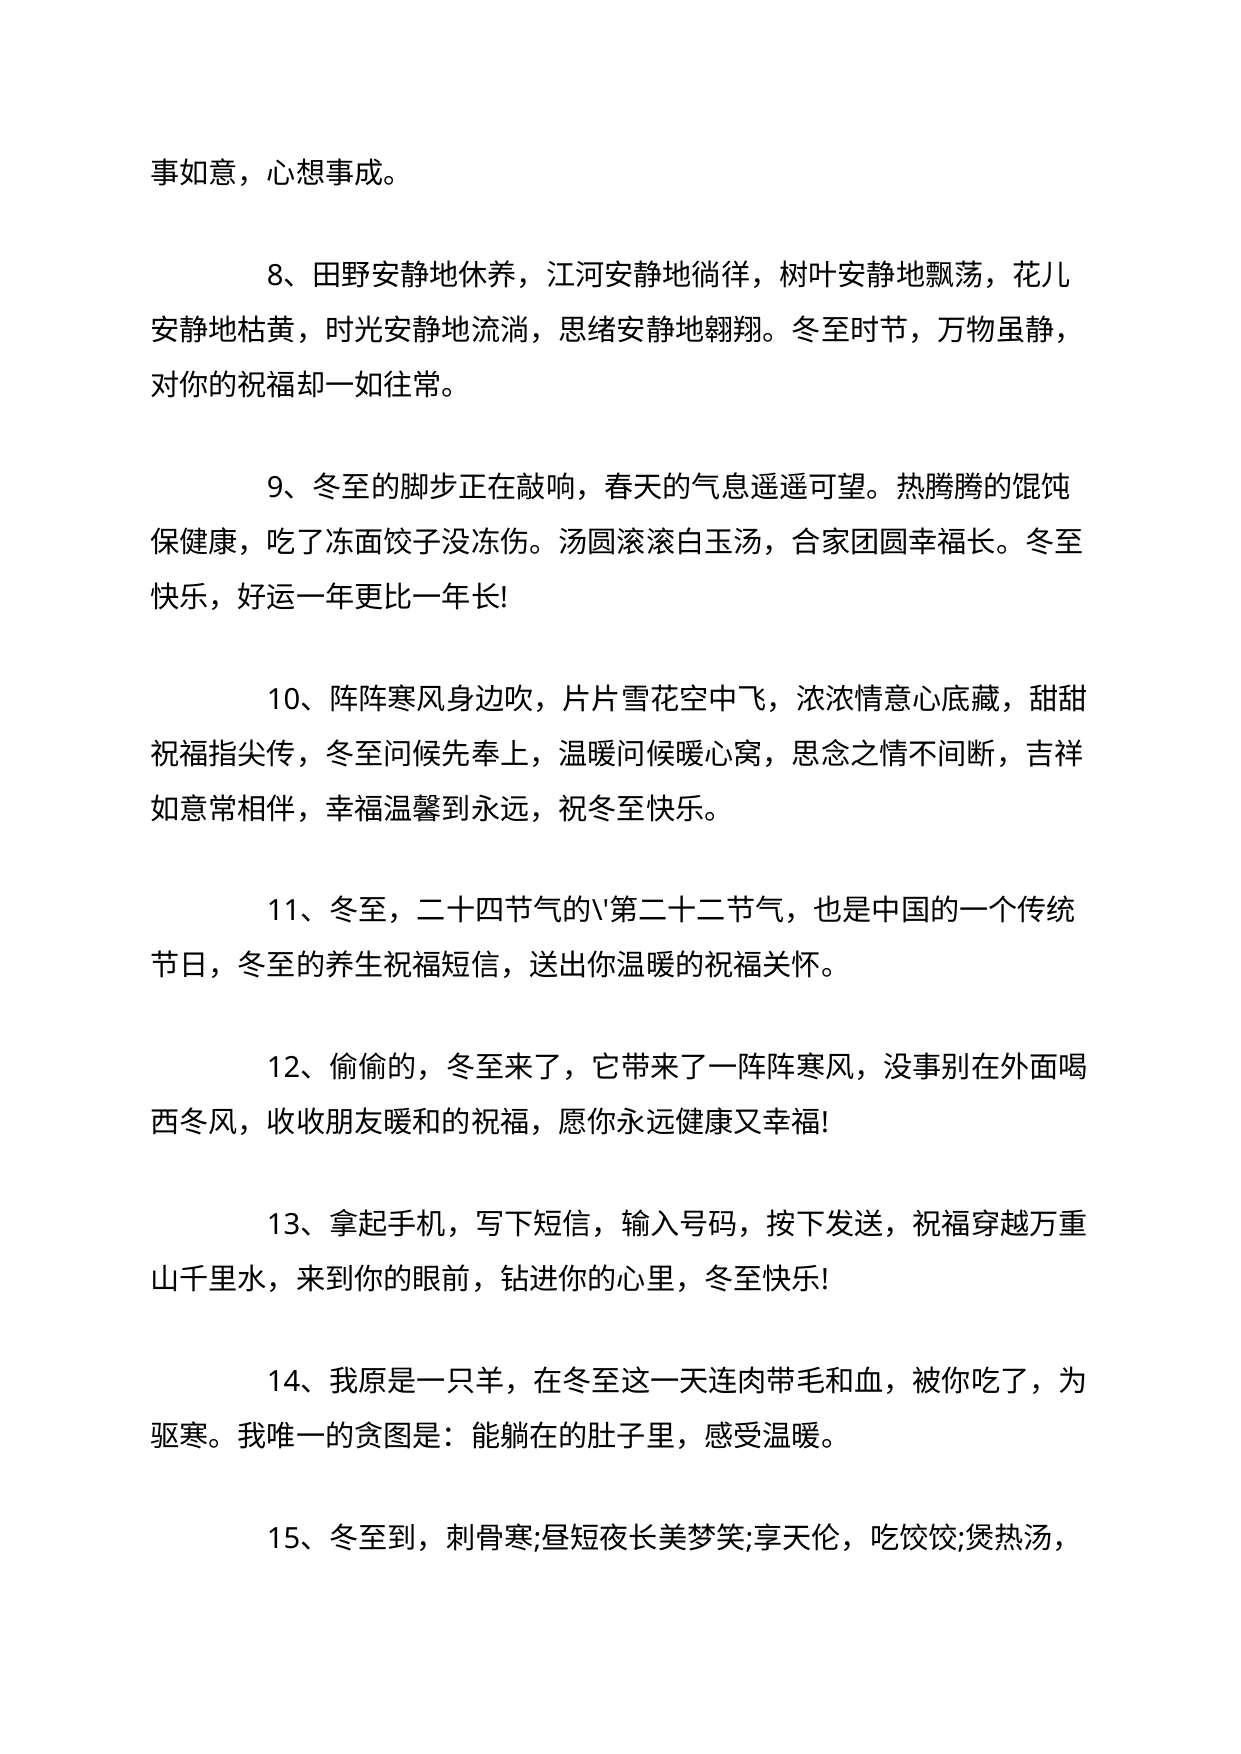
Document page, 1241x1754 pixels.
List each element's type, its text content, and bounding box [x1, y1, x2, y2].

text 8、田野安静地休养，江河安静地徜徉，树叶安静地飘荡，花儿安静地枯黄，时光安静地流淌，思绪安静地翱翔。冬至时节，万物虽静，对你的祝福却一如往常。 [150, 252, 1090, 404]
text 11、冬至，二十四节气的\'第二十二节气，也是中国的一个传统节日，冬至的养生祝福短信，送出你温暖的祝福关怀。 [150, 887, 1090, 984]
text 14、我原是一只羊，在冬至这一天连肉带毛和血，被你吃了，为驱寒。我唯一的贪图是：能躺在的肚子里，感受温暖。 [150, 1358, 1090, 1455]
text 9、冬至的脚步正在敲响，春天的气息遥遥可望。热腾腾的馄饨保健康，吃了冻面饺子没冻伤。汤圆滚滚白玉汤，合家团圆幸福长。冬至快乐，好运一年更比一年长! [150, 463, 1090, 616]
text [150, 150, 1090, 192]
text 13、拿起手机，写下短信，输入号码，按下发送，祝福穿越万重山千里水，来到你的眼前，钻进你的心里，冬至快乐! [150, 1201, 1090, 1298]
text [150, 1514, 1090, 1557]
text 10、阵阵寒风身边吹，片片雪花空中飞，浓浓情意心底藏，甜甜祝福指尖传，冬至问候先奉上，温暖问候暖心窝，思念之情不间断，吉祥如意常相伴，幸福温馨到永远，祝冬至快乐。 [150, 675, 1090, 827]
text 12、偷偷的，冬至来了，它带来了一阵阵寒风，没事别在外面喝西冬风，收收朋友暖和的祝福，愿你永远健康又幸福! [150, 1044, 1090, 1141]
